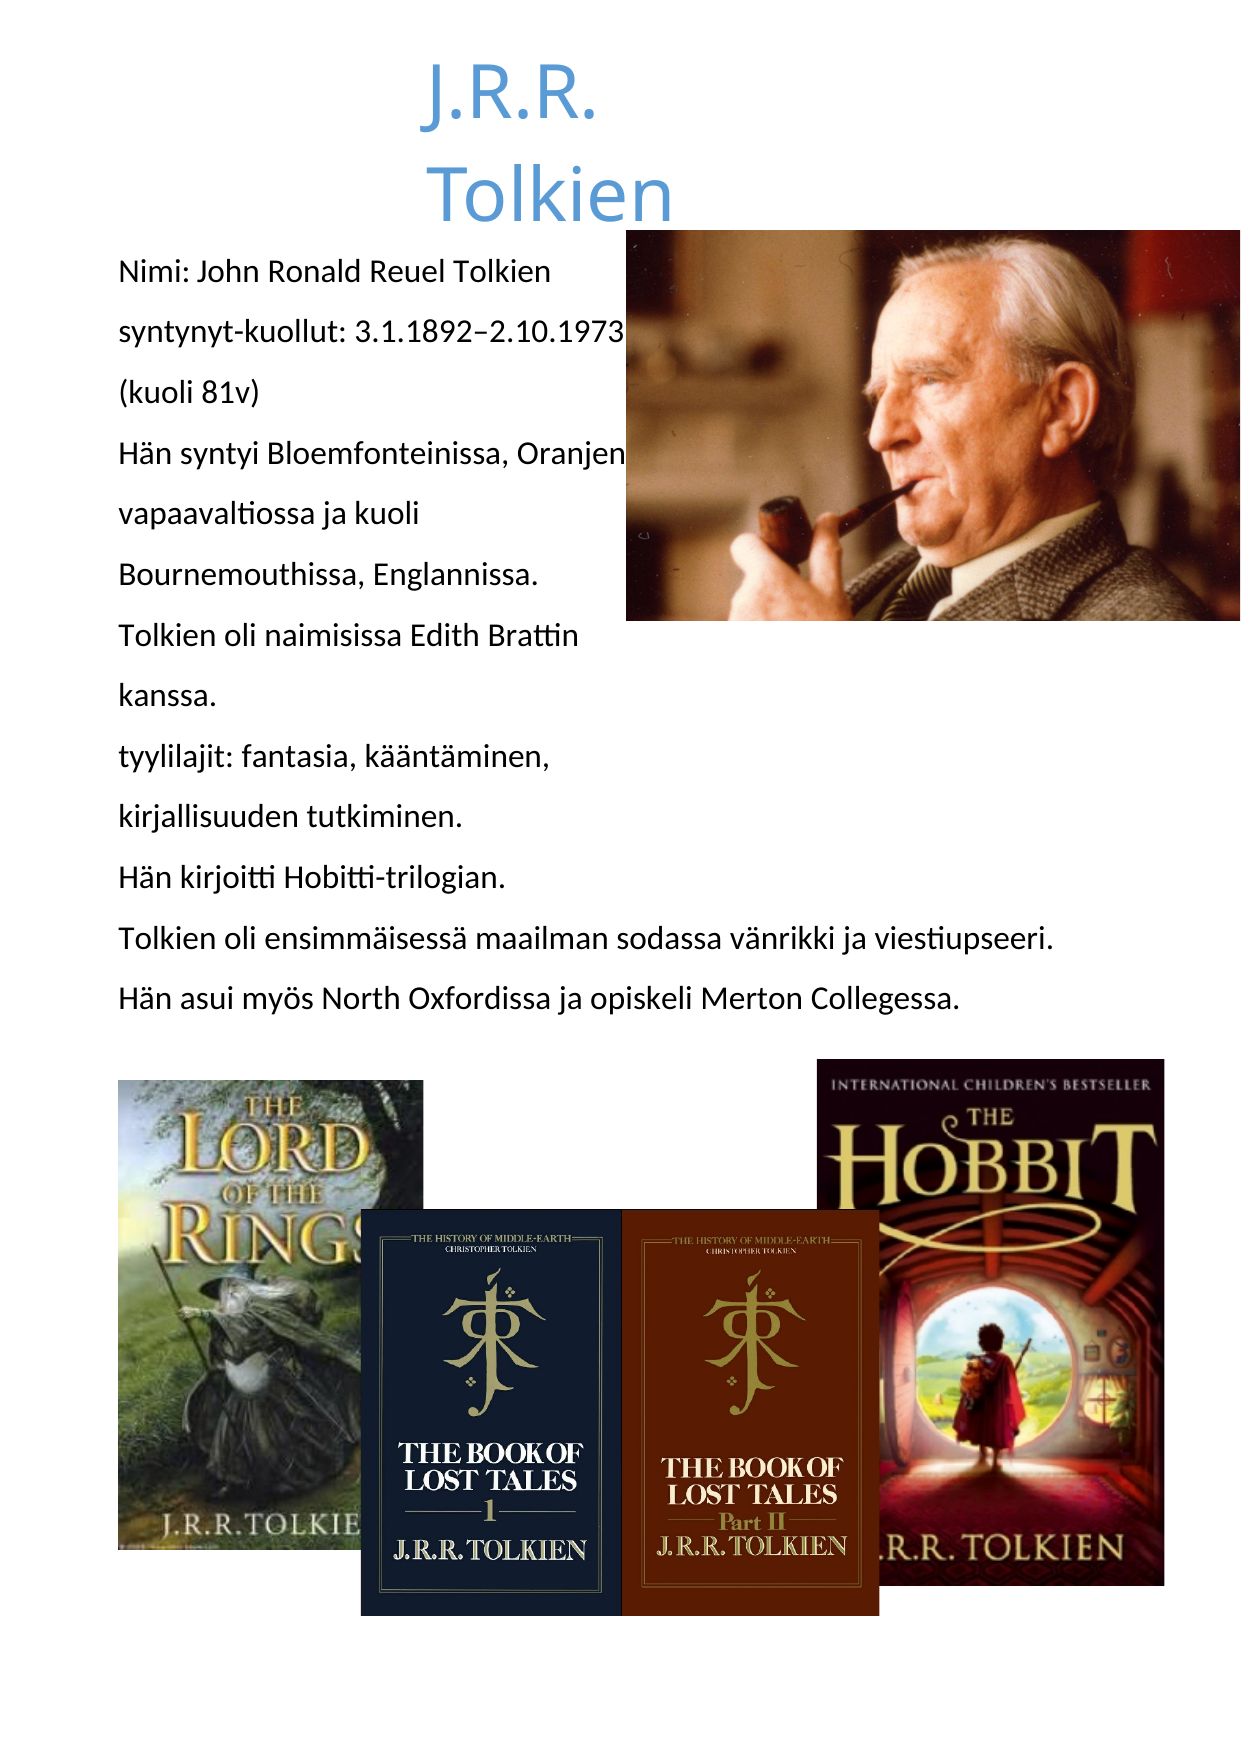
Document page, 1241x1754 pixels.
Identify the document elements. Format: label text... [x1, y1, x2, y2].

picture [118, 1059, 1165, 1616]
text Nimi: John Ronald Reuel Tolkien [118, 250, 626, 291]
text kanssa. [118, 674, 1122, 715]
text Bournemouthissa, Englannissa. [118, 553, 626, 594]
picture [626, 230, 1241, 621]
text Tolkien oli naimisissa Edith Brattin [118, 613, 1122, 654]
text Hän syntyi Bloemfonteinissa, Oranjen [118, 432, 626, 472]
text vapaavaltiossa ja kuoli [118, 492, 626, 533]
text syntynyt-kuollut: 3.1.1892–2.10.1973 [118, 310, 626, 351]
text tyylilajit: fantasia, kääntäminen, [118, 735, 1122, 776]
text (kuoli 81v) [118, 371, 626, 412]
text Hän asui myös North Oxfordissa ja opiskeli Merton Collegessa. [118, 977, 1122, 1018]
text Hän kirjoitti Hobitti-trilogian. [118, 856, 1122, 897]
text Tolkien oli ensimmäisessä maailman sodassa vänrikki ja viestiupseeri. [118, 917, 1122, 957]
text kirjallisuuden tutkiminen. [118, 795, 1122, 836]
